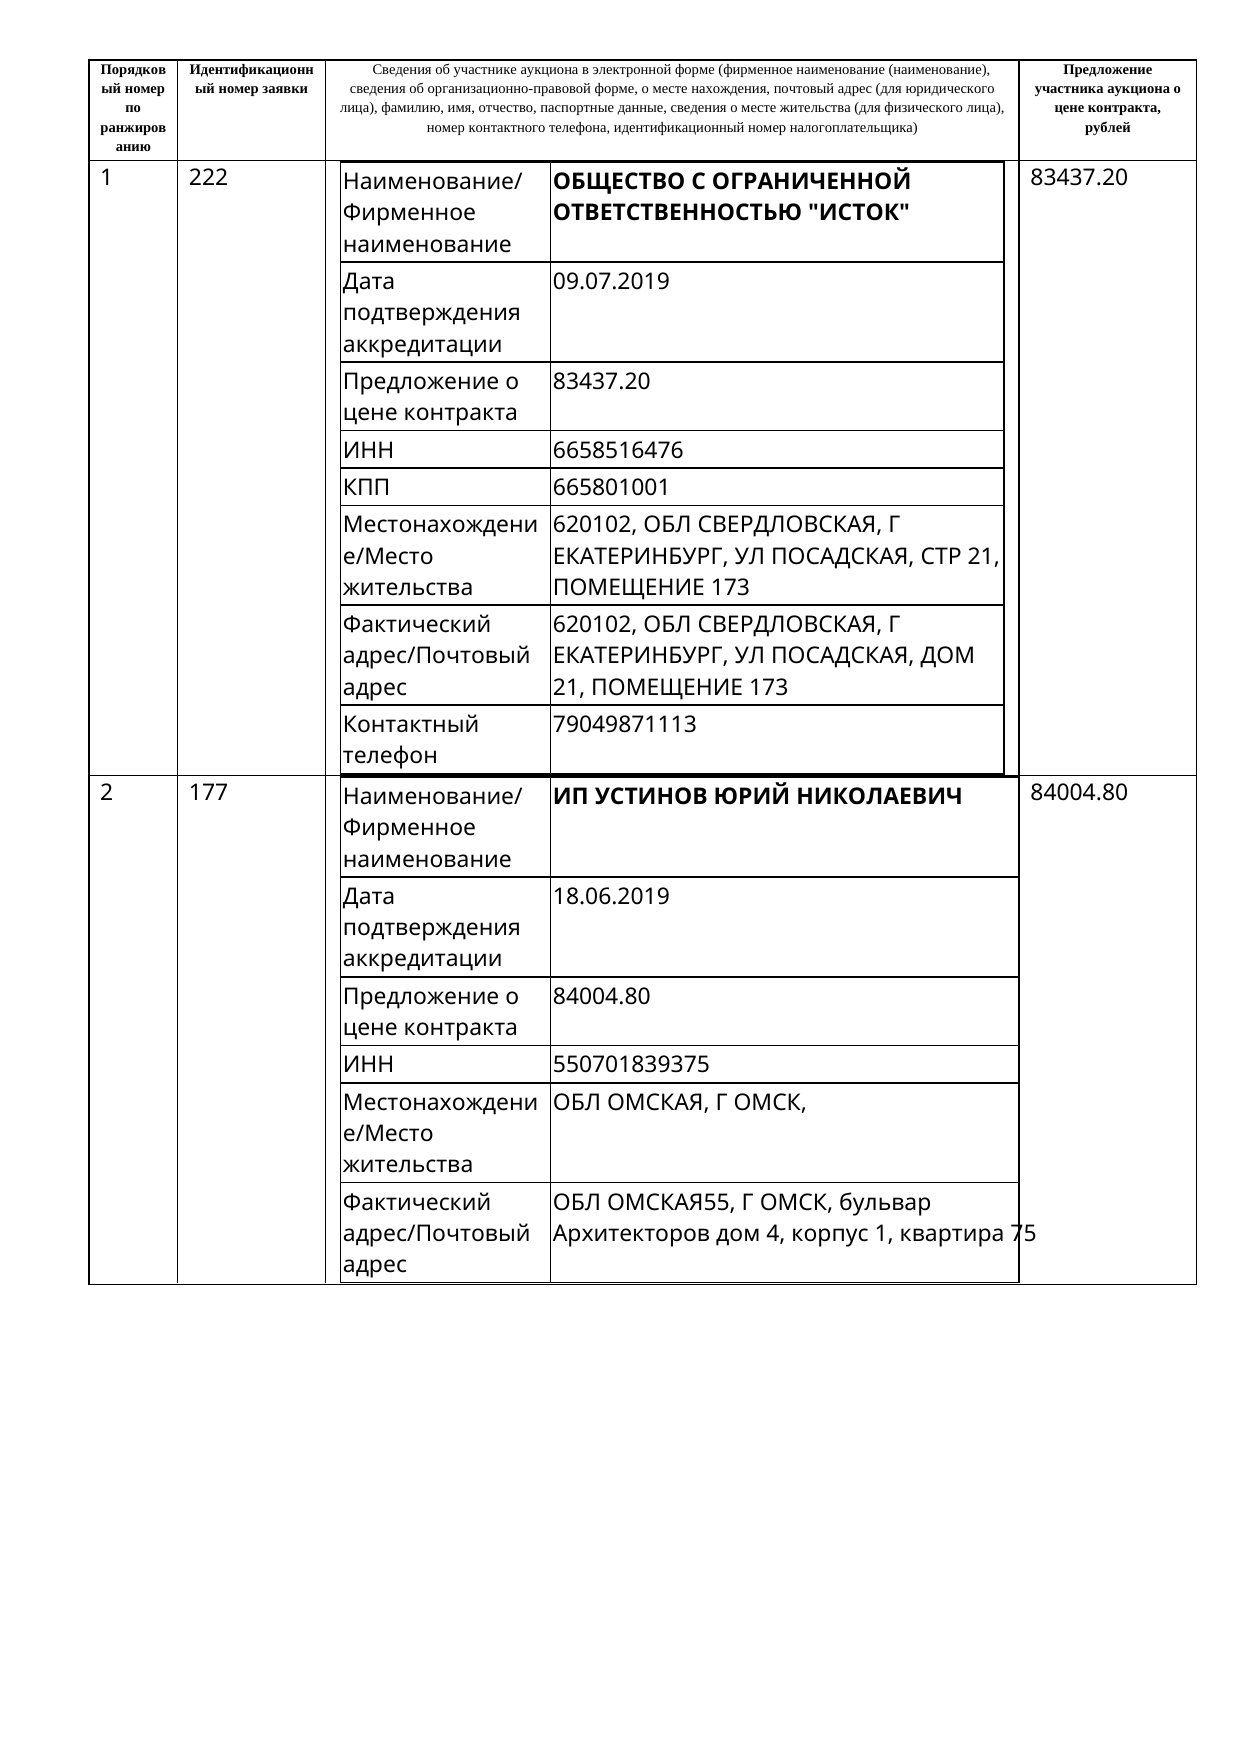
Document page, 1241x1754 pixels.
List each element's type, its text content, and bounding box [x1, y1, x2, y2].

table_cell [551, 431, 1003, 467]
table_cell [341, 1183, 550, 1282]
table_cell [551, 778, 1018, 876]
table_cell [326, 776, 340, 1283]
table_cell [551, 163, 1003, 261]
table_cell [341, 469, 550, 505]
table_cell [341, 1084, 550, 1182]
table_cell 222 [178, 161, 325, 774]
table_cell [1005, 161, 1018, 774]
table_cell 83437.20 [1020, 161, 1196, 774]
table_cell [341, 706, 550, 773]
table_cell 1 [90, 161, 177, 774]
table_cell [551, 1183, 1018, 1282]
table_header Порядковый номер по ранжированию [90, 61, 177, 160]
table_cell [341, 431, 550, 467]
table_cell [551, 706, 1003, 773]
table_header Идентификационный номер заявки [178, 61, 325, 160]
table_cell [551, 263, 1003, 361]
table_cell [551, 1084, 1018, 1182]
table_cell [341, 363, 550, 430]
table_header Предложение участника аукциона о цене контракта, рублей [1020, 61, 1196, 160]
table_cell [341, 506, 550, 604]
table_cell [341, 263, 550, 361]
table_cell [341, 1046, 550, 1082]
table_cell 84004.80 [1020, 776, 1196, 1283]
table_cell [551, 878, 1018, 976]
table_cell [341, 163, 550, 261]
table_cell [341, 878, 550, 976]
table_cell [326, 161, 340, 774]
table_cell [551, 1046, 1018, 1082]
table_cell [341, 978, 550, 1045]
table_cell 177 [178, 776, 325, 1283]
table_cell [551, 469, 1003, 505]
table_cell [551, 978, 1018, 1045]
table_cell 2 [90, 776, 177, 1283]
table_cell [341, 606, 550, 704]
table_cell [341, 778, 550, 876]
table_cell [551, 606, 1003, 704]
table_cell [551, 363, 1003, 430]
table_header Сведения об участнике аукциона в электронной форме (фирменное наименование (наименование), сведения об организационно-правовой форме, о месте нахождения, почтовый адрес (для юридического лица), фамилию, имя, отчество, паспортные данные, сведения о месте жительства (для физического лица), номер контактного телефона, идентификационный номер налогоплательщика) [326, 61, 1018, 160]
table_cell [551, 506, 1003, 604]
